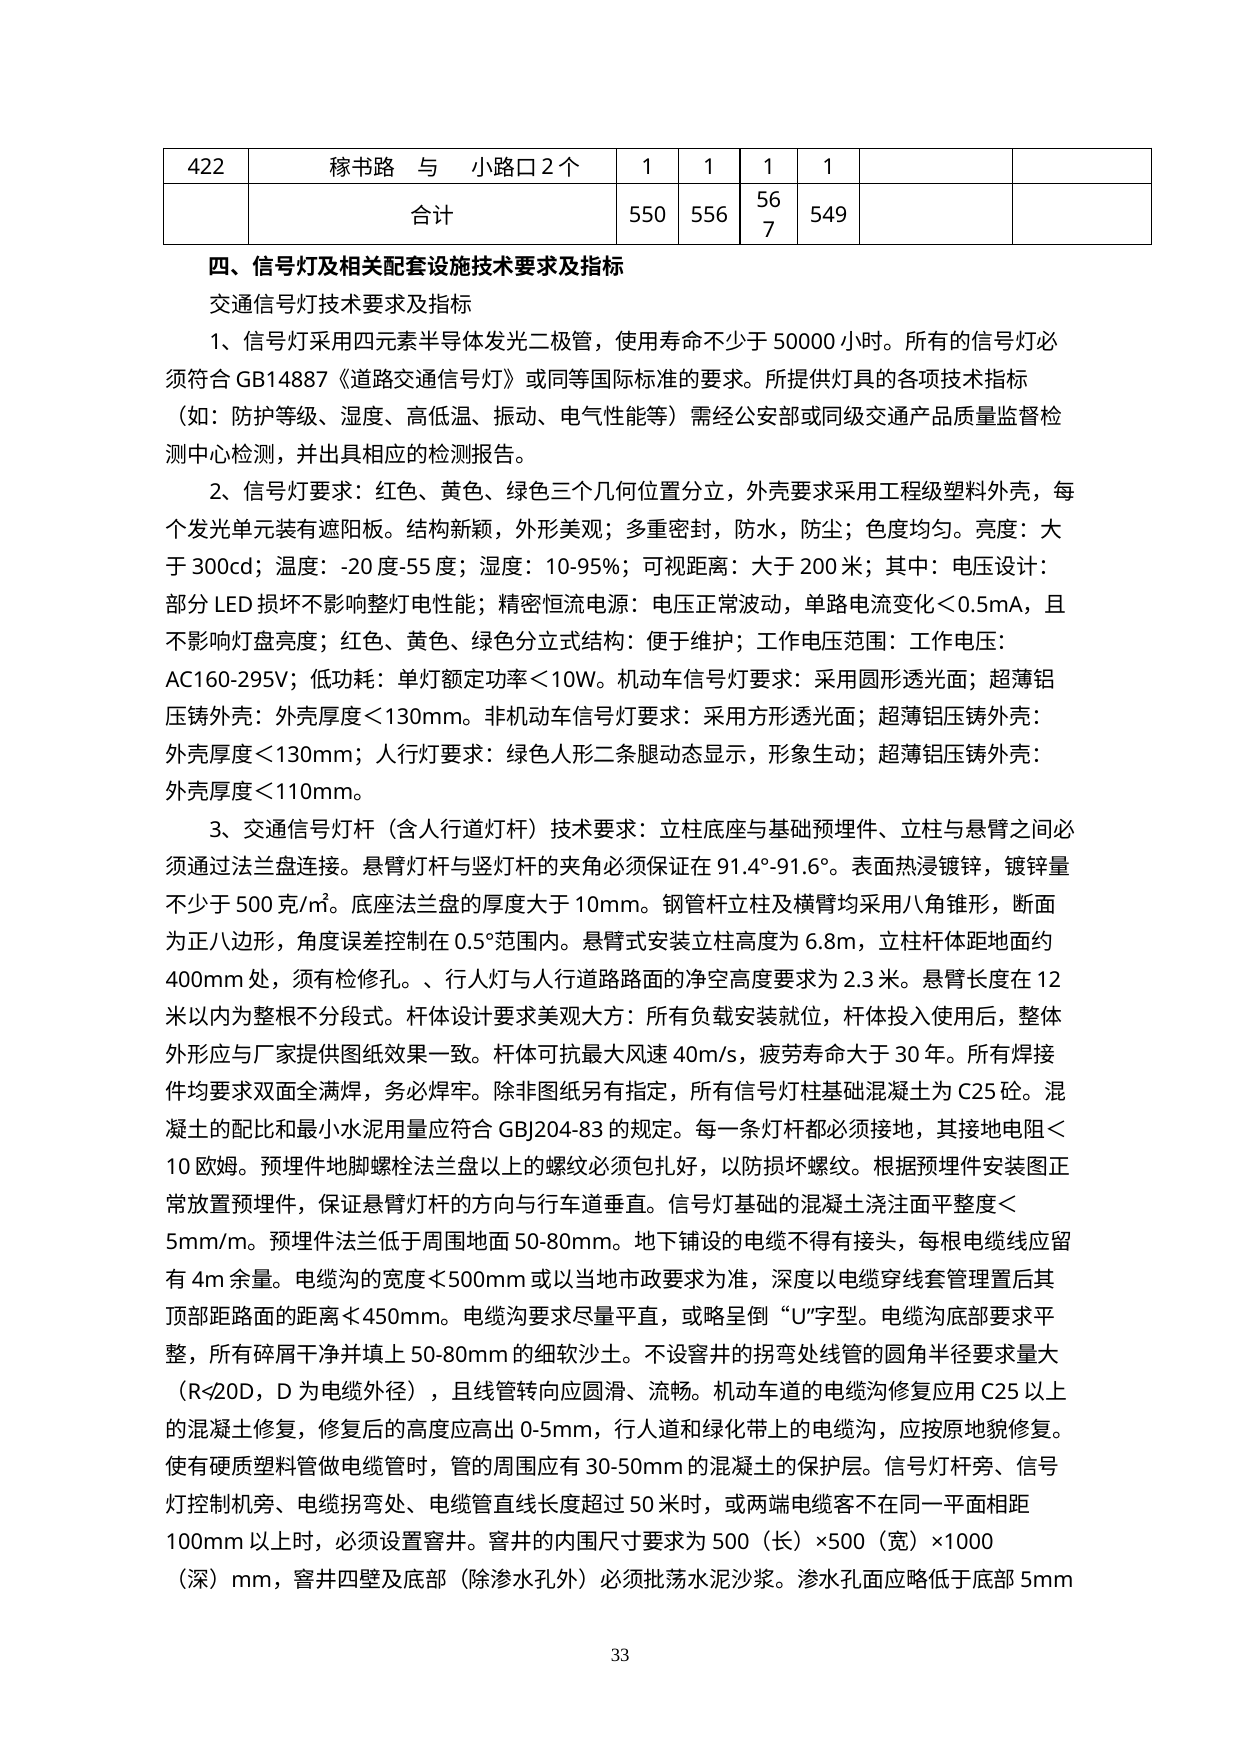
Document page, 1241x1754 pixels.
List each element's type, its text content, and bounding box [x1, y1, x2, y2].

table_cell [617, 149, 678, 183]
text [165, 807, 1075, 1595]
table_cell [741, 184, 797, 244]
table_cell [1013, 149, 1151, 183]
text 四、信号灯及相关配套设施技术要求及指标 [165, 245, 1075, 282]
text 交通信号灯技术要求及指标 [165, 282, 1075, 320]
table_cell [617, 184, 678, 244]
text 2、信号灯要求：红色、黄色、绿色三个几何位置分立，外壳要求采用工程级塑料外壳，每个发光单元装有遮阳板。结构新颖，外形美观；多重密封，防水，防尘；色度均匀。亮度：大于300cd；温度：-20度-55度；湿度：10-95%；可视距离：大于200米；其中：电压设计：部分LED损坏不影响整灯电性能；精密恒流电源：电压正常波动，单路电流变化＜0.5mA，且不影响灯盘亮度；红色、黄色、绿色分立式结构：便于维护；工作电压范围：工作电压：AC160-295V；低功耗：单灯额定功率＜10W。机动车信号灯要求：采用圆形透光面；超薄铝压铸外壳：外壳厚度＜130mm。非机动车信号灯要求：采用方形透光面；超薄铝压铸外壳：外壳厚度＜130mm；人行灯要求：绿色人形二条腿动态显示，形象生动；超薄铝压铸外壳：外壳厚度＜110mm。 [165, 470, 1075, 807]
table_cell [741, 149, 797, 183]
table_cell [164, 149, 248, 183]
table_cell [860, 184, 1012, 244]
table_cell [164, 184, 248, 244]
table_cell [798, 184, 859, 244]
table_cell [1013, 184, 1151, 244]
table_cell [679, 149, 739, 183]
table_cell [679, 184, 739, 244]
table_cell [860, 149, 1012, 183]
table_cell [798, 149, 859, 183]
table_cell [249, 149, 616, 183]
text 1、信号灯采用四元素半导体发光二极管，使用寿命不少于50000小时。所有的信号灯必须符合GB14887《道路交通信号灯》或同等国际标准的要求。所提供灯具的各项技术指标（如：防护等级、湿度、高低温、振动、电气性能等）需经公安部或同级交通产品质量监督检测中心检测，并出具相应的检测报告。 [165, 320, 1075, 470]
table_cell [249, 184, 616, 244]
